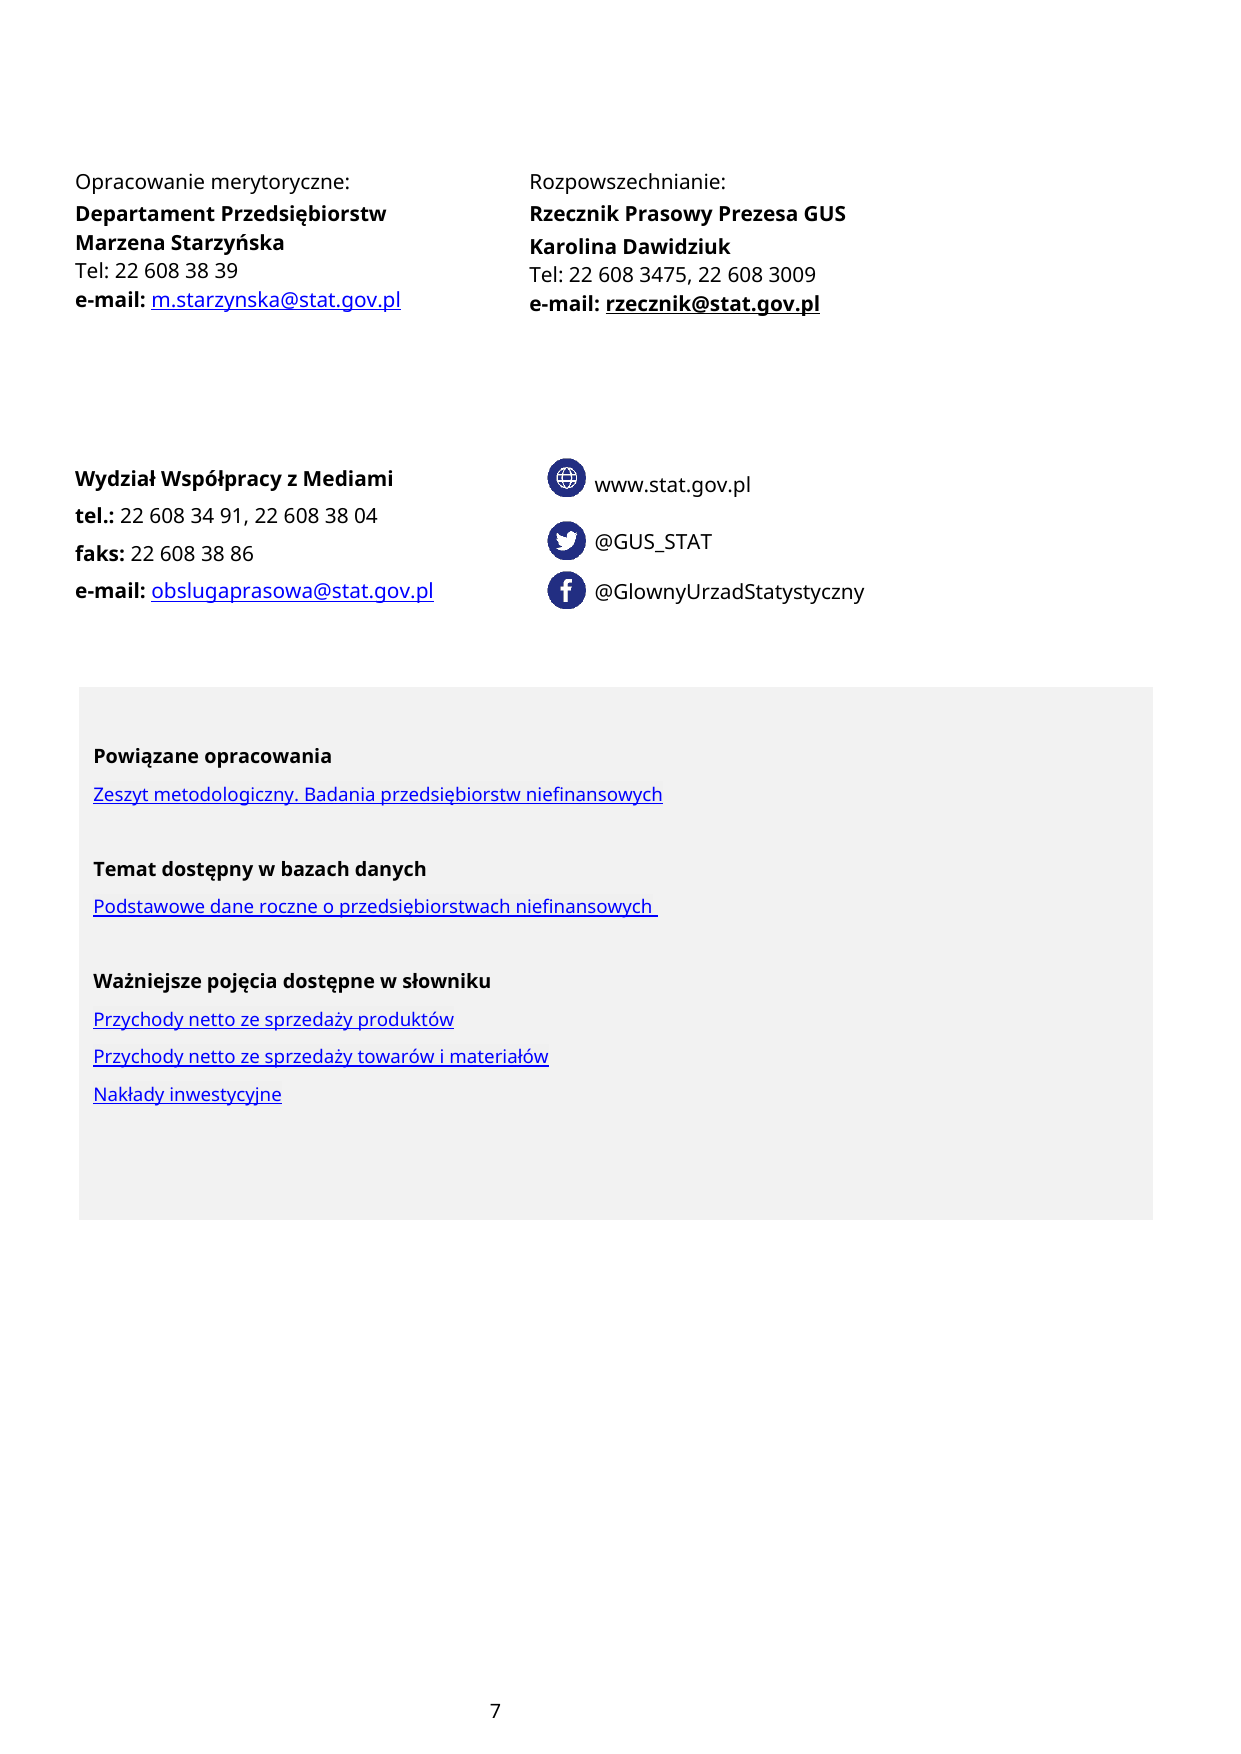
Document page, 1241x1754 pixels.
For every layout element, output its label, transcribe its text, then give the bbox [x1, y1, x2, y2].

table_cell @GUS_STAT [588, 517, 909, 567]
table_header Wydział Współpracy z Mediami tel.: 22 608 34 91, 22 608 38 04 faks: 22 608 38 86 e-mail: obslugaprasowa@stat.gov.pl [69, 454, 526, 617]
table_cell [526, 567, 588, 617]
table_cell @GlownyUrzadStatystyczny [588, 567, 909, 617]
table_header Rozpowszechnianie: Rzecznik Prasowy Prezesa GUS Karolina Dawidziuk Tel: 22 608 3475, 22 608 3009 e-mail: rzecznik@stat.gov.pl [518, 167, 927, 366]
table_header www.stat.gov.pl [588, 454, 909, 517]
picture [545, 457, 588, 499]
table_cell [526, 517, 588, 567]
picture [545, 569, 588, 611]
table_header [526, 454, 588, 517]
table_header Opracowanie merytoryczne: Departament Przedsiębiorstw Marzena Starzyńska Tel: 22 608 38 39 e-mail: m.starzynska@stat.gov.pl [64, 167, 518, 366]
picture [545, 520, 588, 562]
